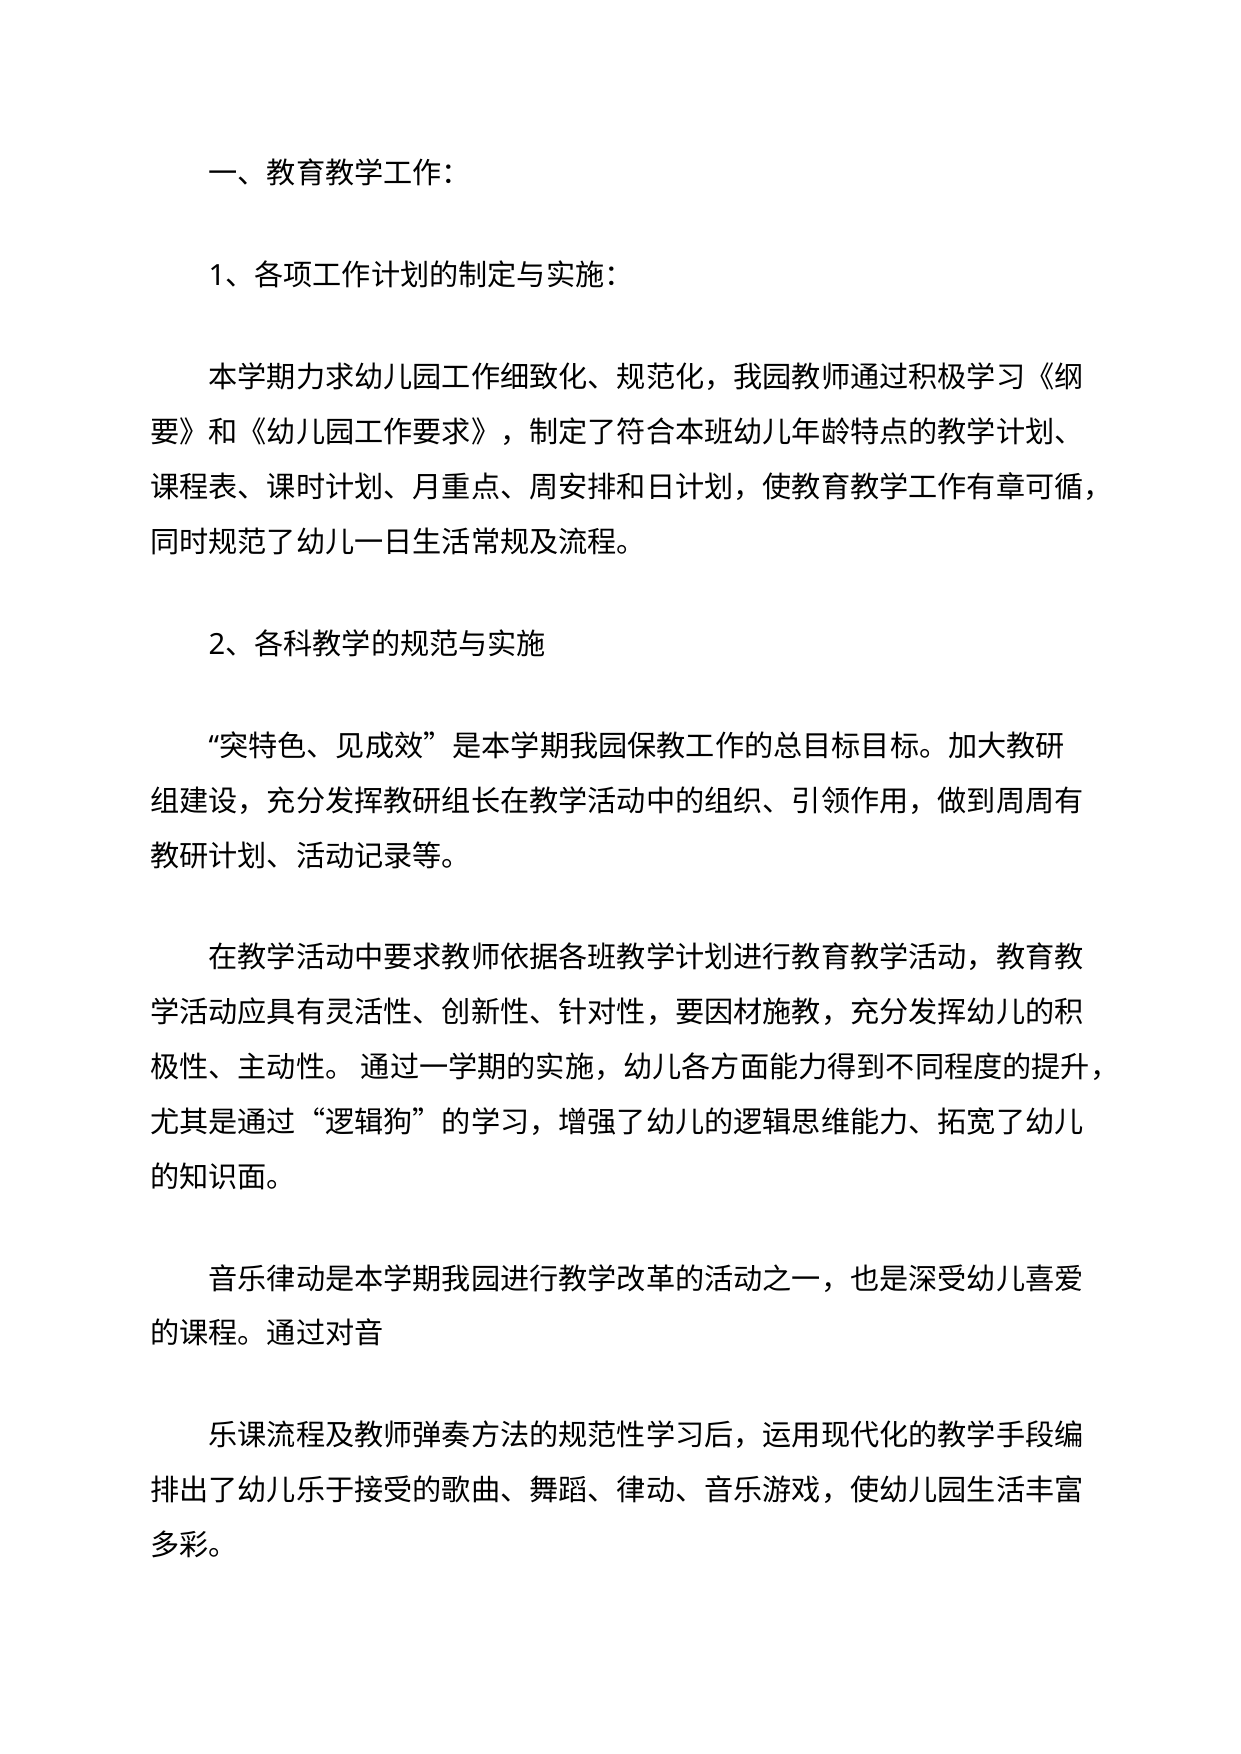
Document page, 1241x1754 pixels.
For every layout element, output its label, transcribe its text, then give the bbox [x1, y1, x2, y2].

text 1、各项工作计划的制定与实施： [150, 252, 1090, 294]
text “突特色、见成效”是本学期我园保教工作的总目标目标。加大教研组建设，充分发挥教研组长在教学活动中的组织、引领作用，做到周周有教研计划、活动记录等。 [150, 722, 1090, 874]
text 2、各科教学的规范与实施 [150, 620, 1090, 663]
text 音乐律动是本学期我园进行教学改革的活动之一，也是深受幼儿喜爱的课程。通过对音 [150, 1255, 1090, 1352]
text 乐课流程及教师弹奏方法的规范性学习后，运用现代化的教学手段编排出了幼儿乐于接受的歌曲、舞蹈、律动、音乐游戏，使幼儿园生活丰富多彩。 [150, 1412, 1090, 1564]
text 一、教育教学工作： [150, 150, 1090, 192]
text 在教学活动中要求教师依据各班教学计划进行教育教学活动，教育教学活动应具有灵活性、创新性、针对性，要因材施教，充分发挥幼儿的积极性、主动性。 通过一学期的实施，幼儿各方面能力得到不同程度的提升，尤其是通过“逻辑狗”的学习，增强了幼儿的逻辑思维能力、拓宽了幼儿的知识面。 [150, 934, 1090, 1196]
text 本学期力求幼儿园工作细致化、规范化，我园教师通过积极学习《纲要》和《幼儿园工作要求》，制定了符合本班幼儿年龄特点的教学计划、课程表、课时计划、月重点、周安排和日计划，使教育教学工作有章可循，同时规范了幼儿一日生活常规及流程。 [150, 354, 1090, 561]
